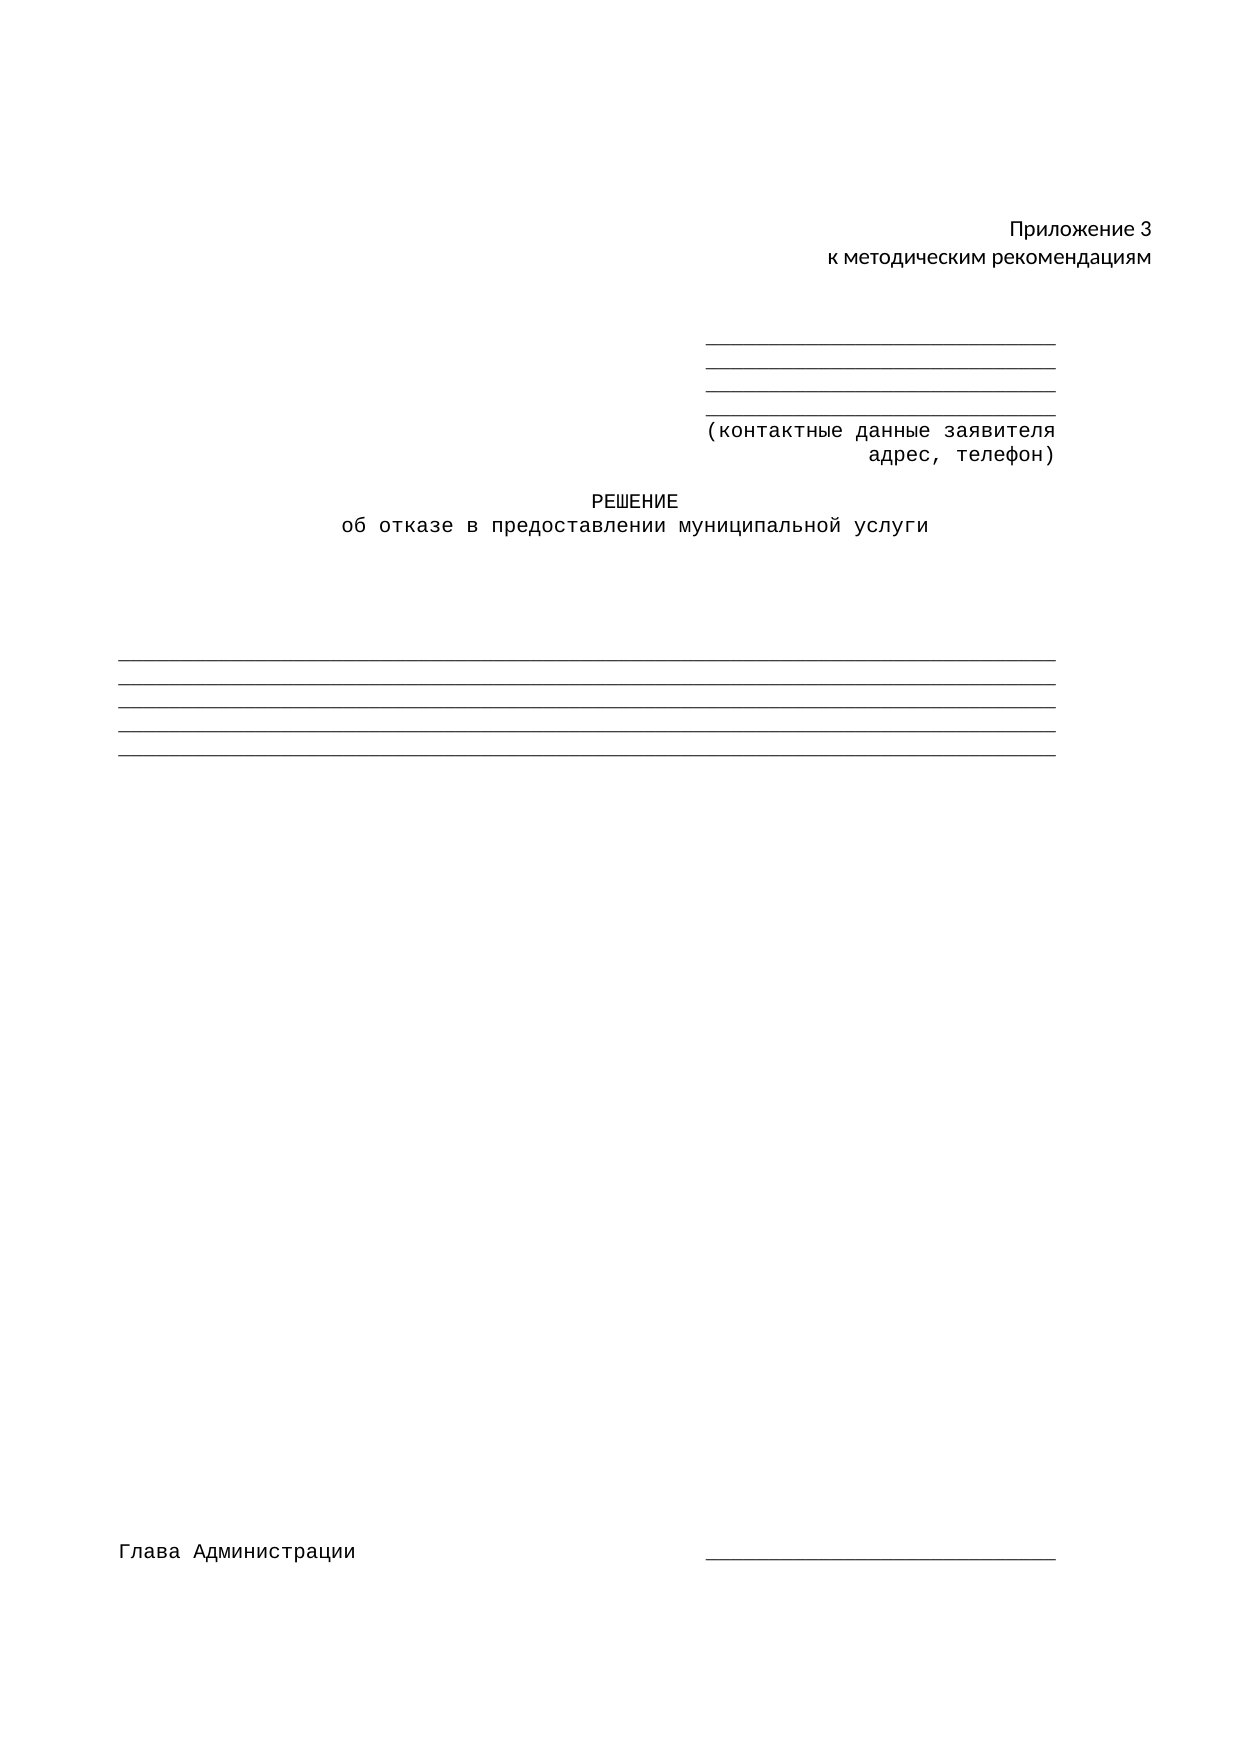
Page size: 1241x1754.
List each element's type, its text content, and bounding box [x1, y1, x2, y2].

text ____________________________ [118, 373, 1152, 397]
text ____________________________ [118, 349, 1152, 373]
text к методическим рекомендациям [118, 242, 1152, 270]
text об отказе в предоставлении муниципальной услуги [118, 515, 1152, 539]
text ____________________________ [118, 326, 1152, 349]
text ___________________________________________________________________________ [118, 713, 1152, 737]
text ___________________________________________________________________________ [118, 689, 1152, 713]
text Приложение 3 [118, 214, 1152, 242]
text ___________________________________________________________________________ [118, 642, 1152, 666]
text (контактные данные заявителя [118, 421, 1152, 444]
text Глава Администрации ____________________________ [118, 1541, 1152, 1564]
text ____________________________ [118, 397, 1152, 421]
text ___________________________________________________________________________ [118, 737, 1152, 760]
text ___________________________________________________________________________ [118, 666, 1152, 689]
text РЕШЕНИЕ [118, 491, 1152, 515]
text адрес, телефон) [118, 444, 1152, 468]
